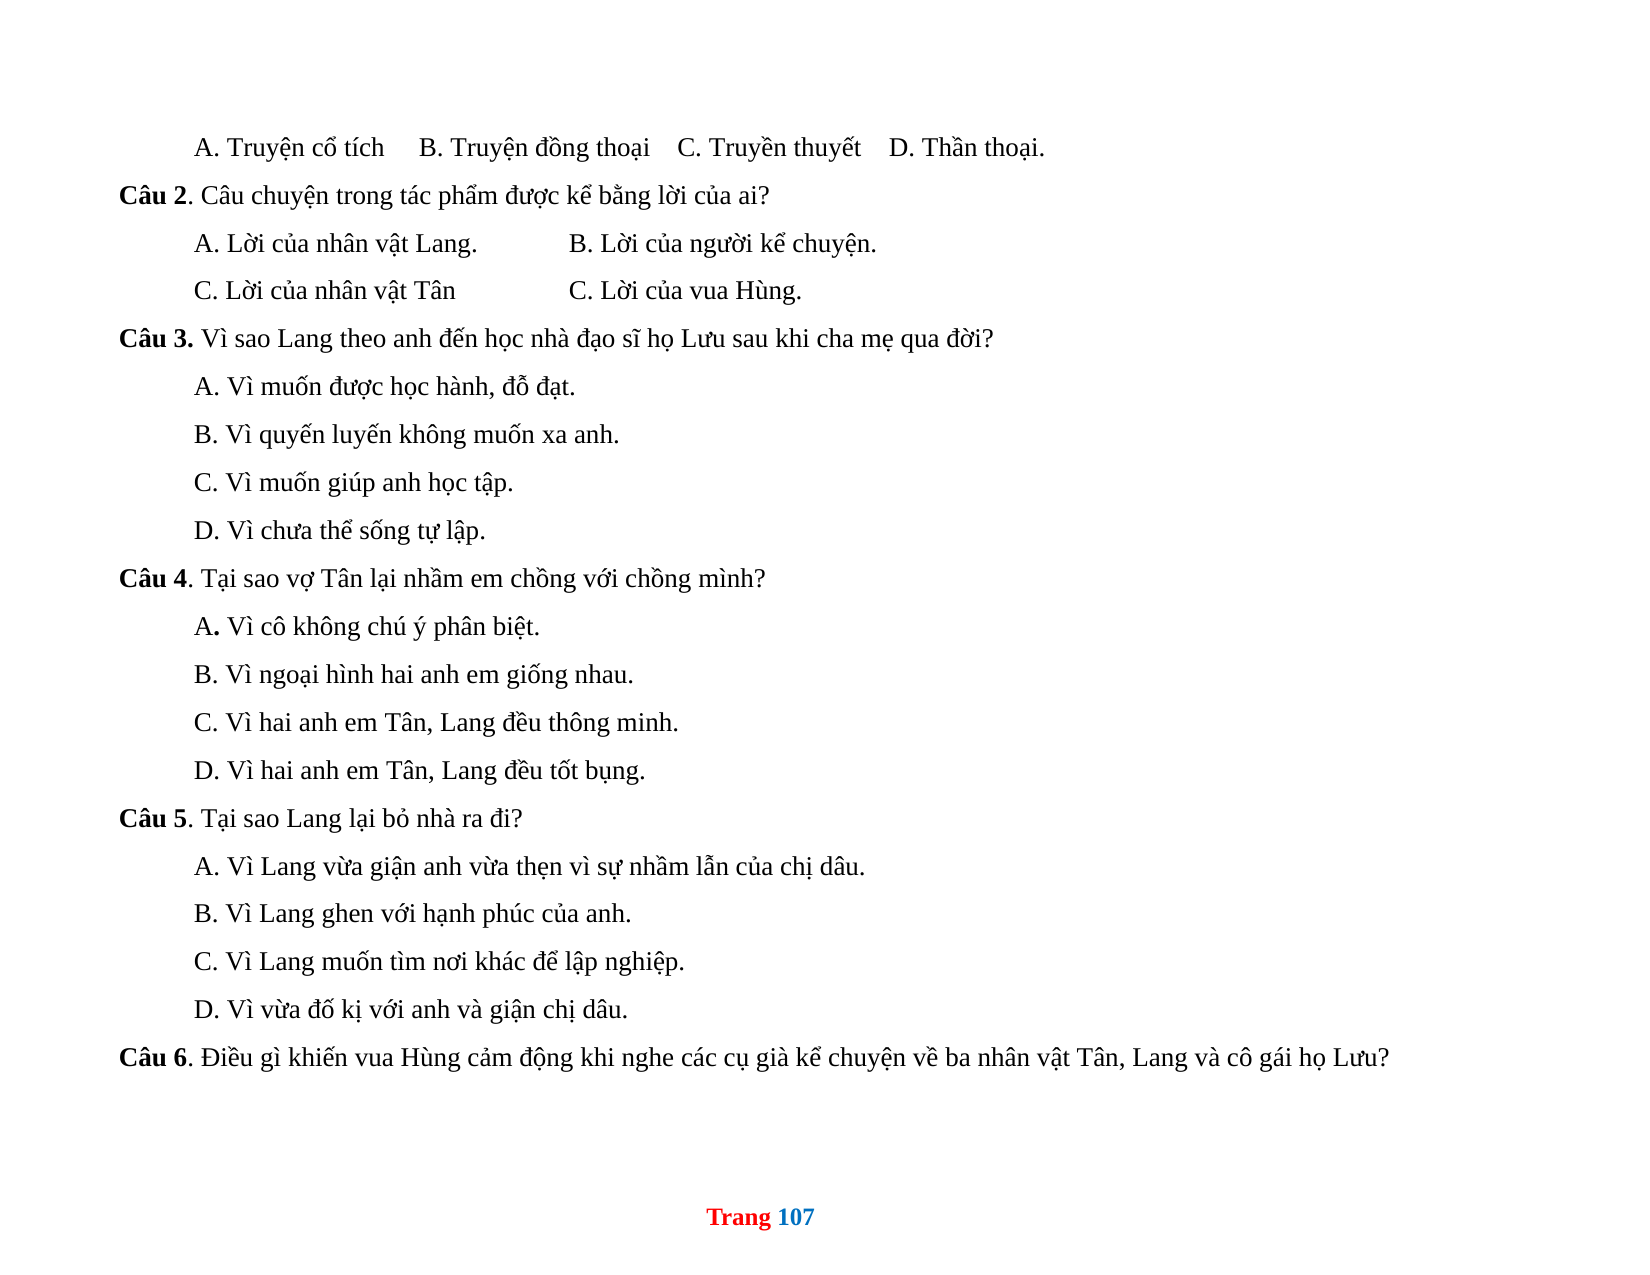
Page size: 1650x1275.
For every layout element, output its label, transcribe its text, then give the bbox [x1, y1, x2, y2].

text C. Vì Lang muốn tìm nơi khác để lập nghiệp. [193, 942, 1566, 978]
text C. Lời của nhân vật Tân C. Lời của vua Hùng. [193, 272, 1566, 307]
text A. Vì cô không chú ý phân biệt. [118, 607, 1566, 642]
text C. Vì hai anh em Tân, Lang đều thông minh. [118, 703, 1566, 738]
text D. Vì hai anh em Tân, Lang đều tốt bụng. [118, 751, 1566, 786]
text Câu 6. Điều gì khiến vua Hùng cảm động khi nghe các cụ già kể chuyện về ba nhân vật Tân, Lang và cô gái họ Lưu? [118, 1038, 1566, 1074]
text B. Vì quyến luyến không muốn xa anh. [193, 415, 1566, 451]
text A. Vì muốn được học hành, đỗ đạt. [193, 367, 1566, 403]
text A. Truyện cổ tích B. Truyện đồng thoại C. Truyền thuyết D. Thần thoại. [118, 128, 1566, 163]
text A. Vì Lang vừa giận anh vừa thẹn vì sự nhầm lẫn của chị dâu. [193, 847, 1566, 882]
text B. Vì Lang ghen với hạnh phúc của anh. [193, 894, 1566, 930]
text Câu 3. Vì sao Lang theo anh đến học nhà đạo sĩ họ Lưu sau khi cha mẹ qua đời? [118, 319, 1566, 355]
text Câu 2. Câu chuyện trong tác phẩm được kể bằng lời của ai? [118, 176, 1566, 211]
text C. Vì muốn giúp anh học tập. [193, 463, 1566, 499]
text Câu 5. Tại sao Lang lại bỏ nhà ra đi? [118, 799, 1566, 834]
text Câu 4. Tại sao vợ Tân lại nhầm em chồng với chồng mình? [118, 559, 1566, 594]
text B. Vì ngoại hình hai anh em giống nhau. [118, 655, 1566, 690]
text D. Vì vừa đố kị với anh và giận chị dâu. [193, 990, 1566, 1026]
text A. Lời của nhân vật Lang. B. Lời của người kể chuyện. [193, 224, 1566, 259]
text D. Vì chưa thể sống tự lập. [193, 511, 1566, 547]
